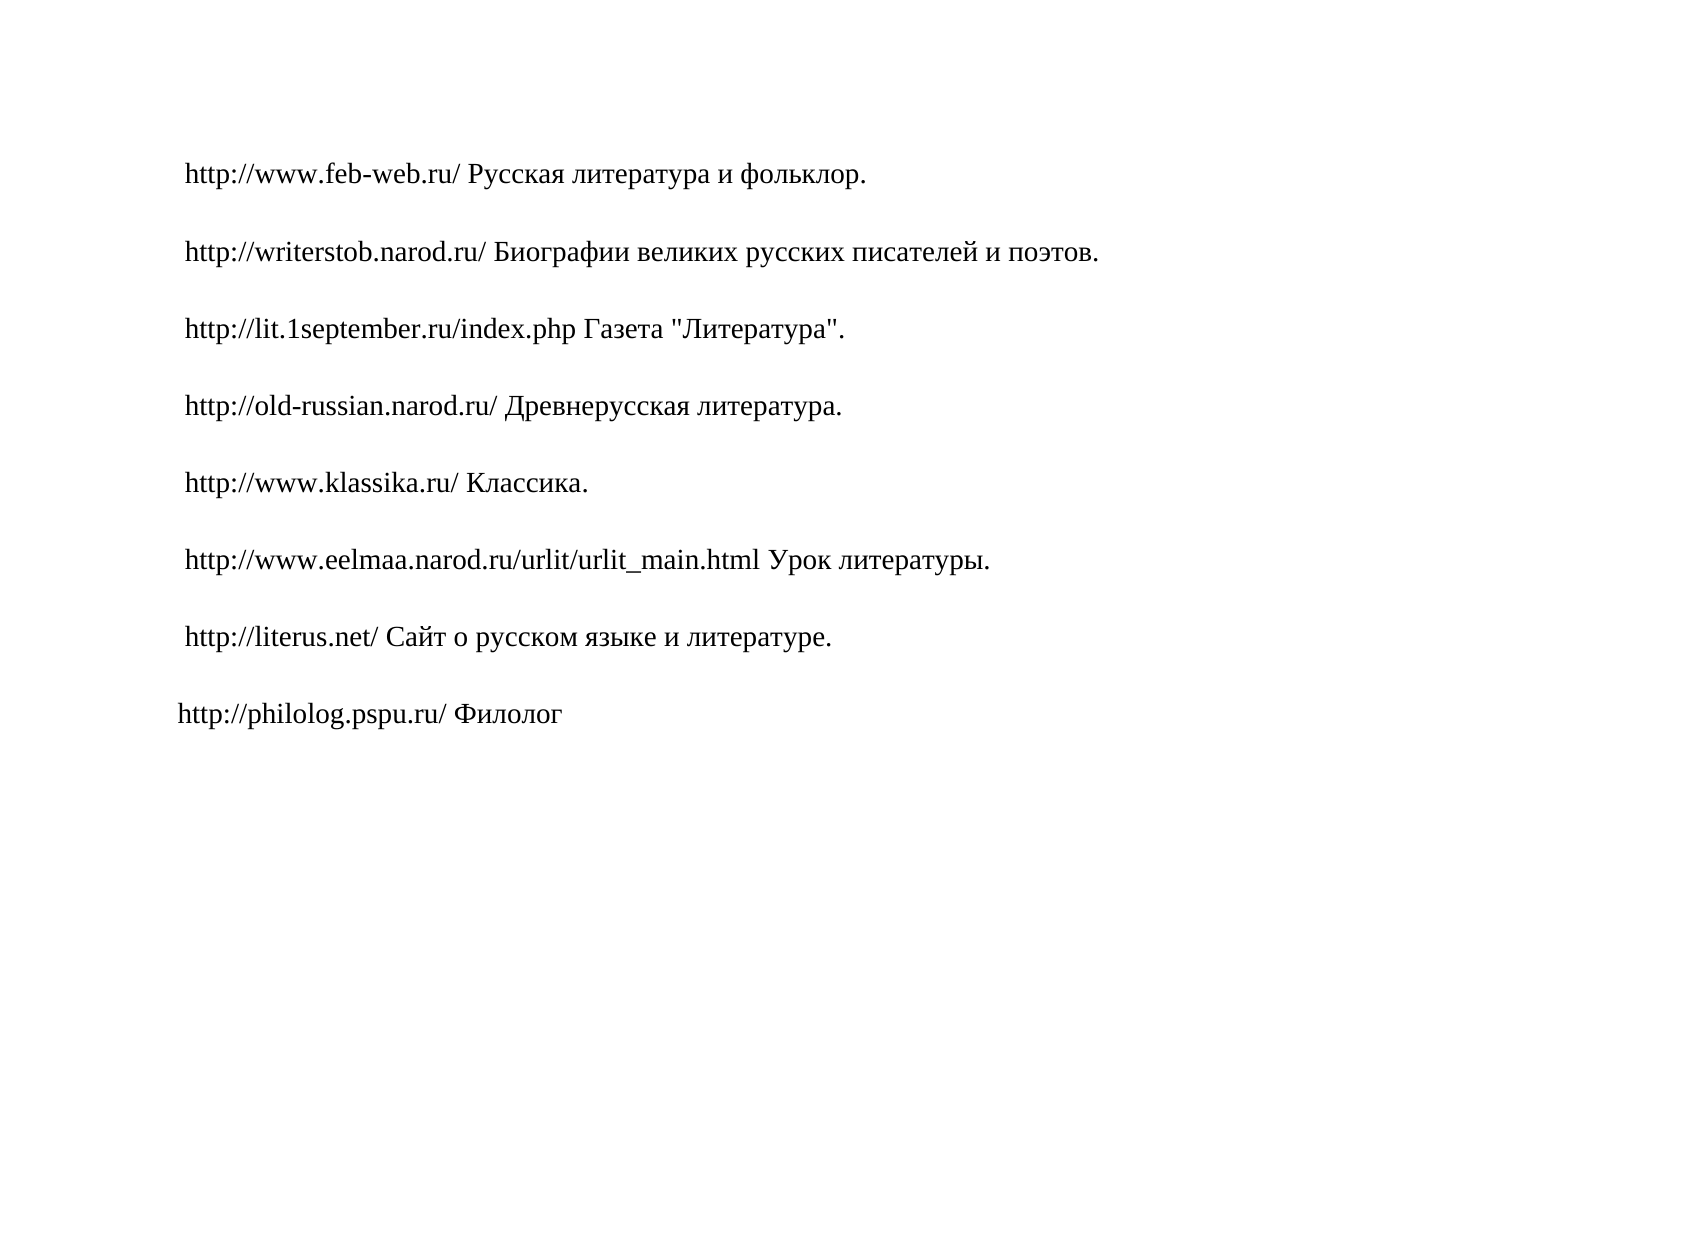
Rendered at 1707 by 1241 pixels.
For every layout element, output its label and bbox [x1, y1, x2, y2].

text [177, 118, 1618, 730]
